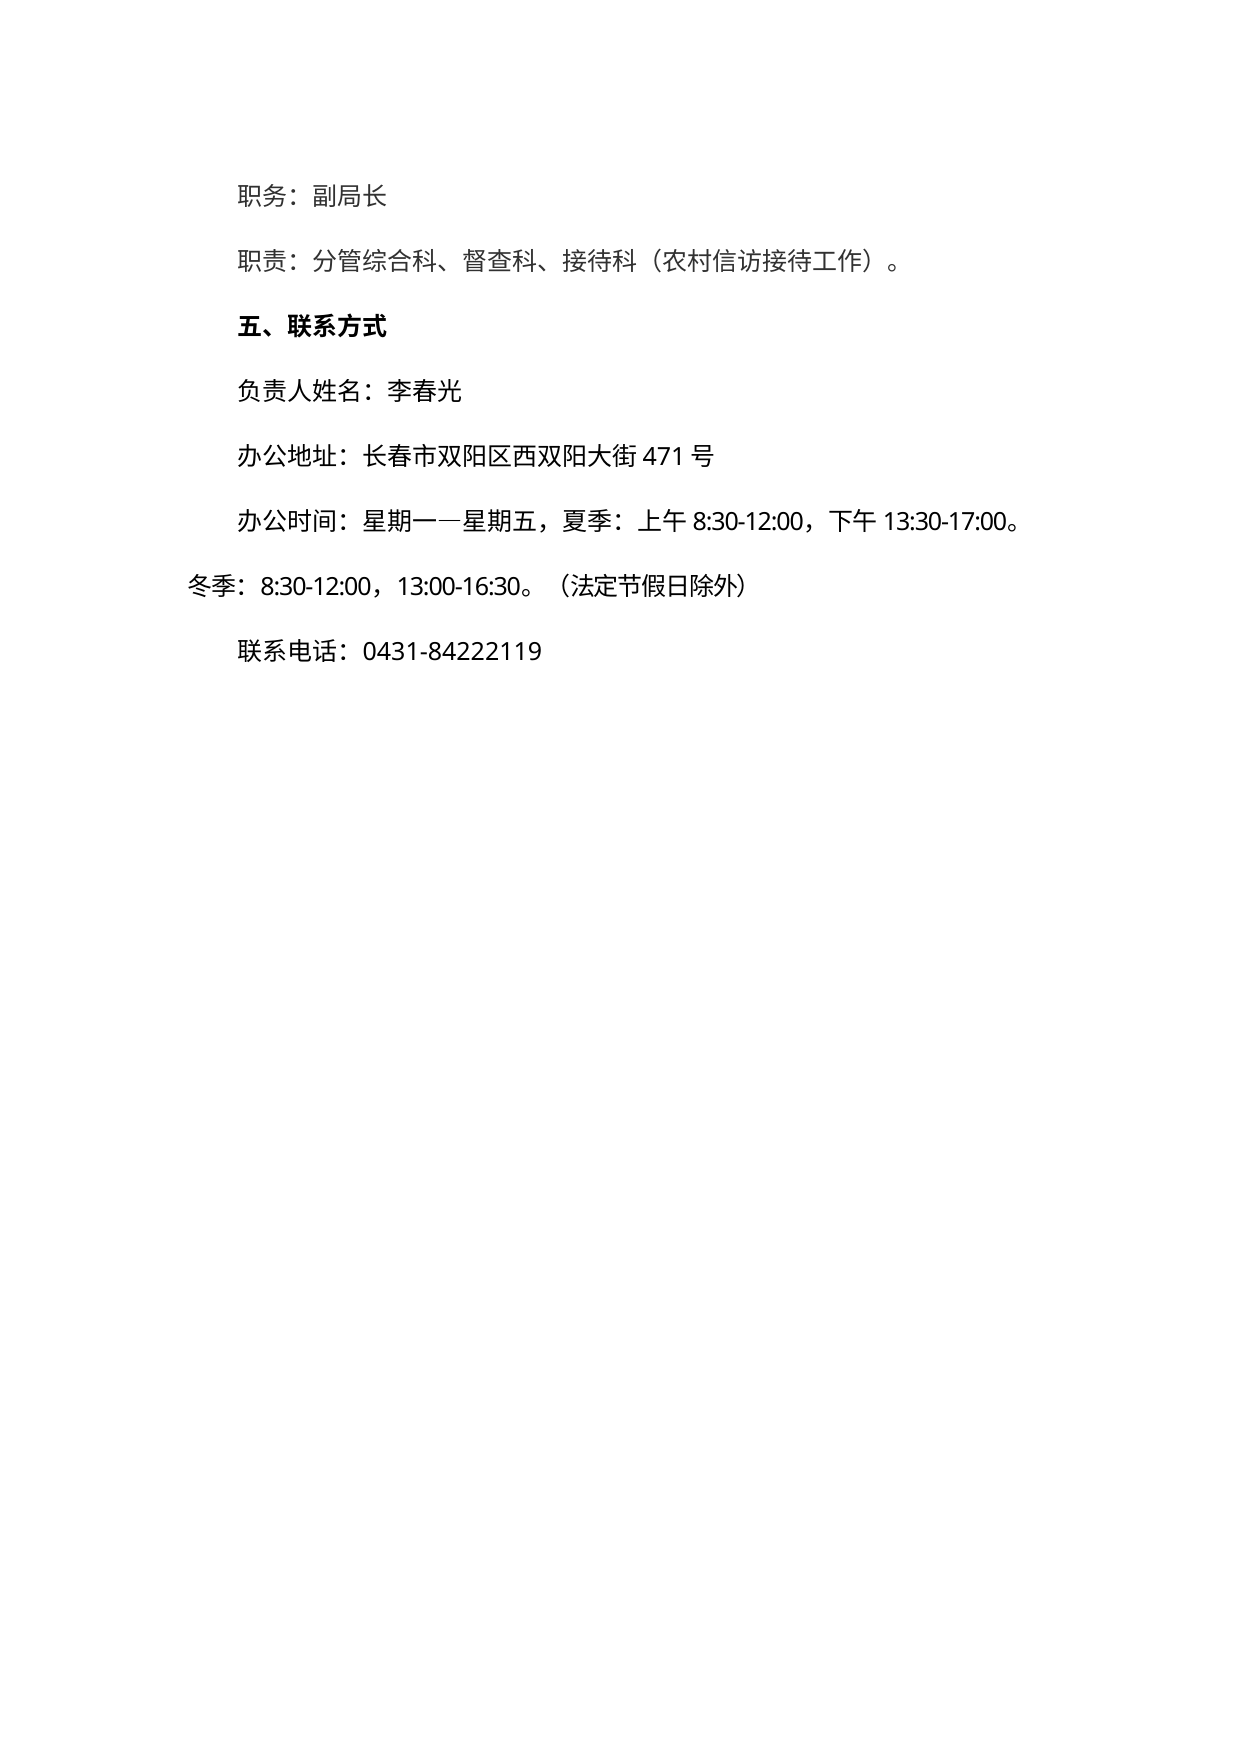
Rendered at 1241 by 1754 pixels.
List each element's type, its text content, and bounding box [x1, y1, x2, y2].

text 五、联系方式 [187, 292, 1053, 357]
text 职责：分管综合科、督查科、接待科（农村信访接待工作）。 [187, 227, 1053, 292]
text 负责人姓名：李春光 [187, 357, 1053, 422]
text 联系电话：0431-84222119 [187, 617, 1053, 682]
text 办公地址：长春市双阳区西双阳大街471号 [187, 422, 1053, 487]
text 职务：副局长 [187, 162, 1053, 227]
text 办公时间：星期一—星期五，夏季：上午8:30-12:00，下午13:30-17:00。冬季：8:30-12:00，13:00-16:30。（法定节假日除外） [187, 487, 1053, 617]
